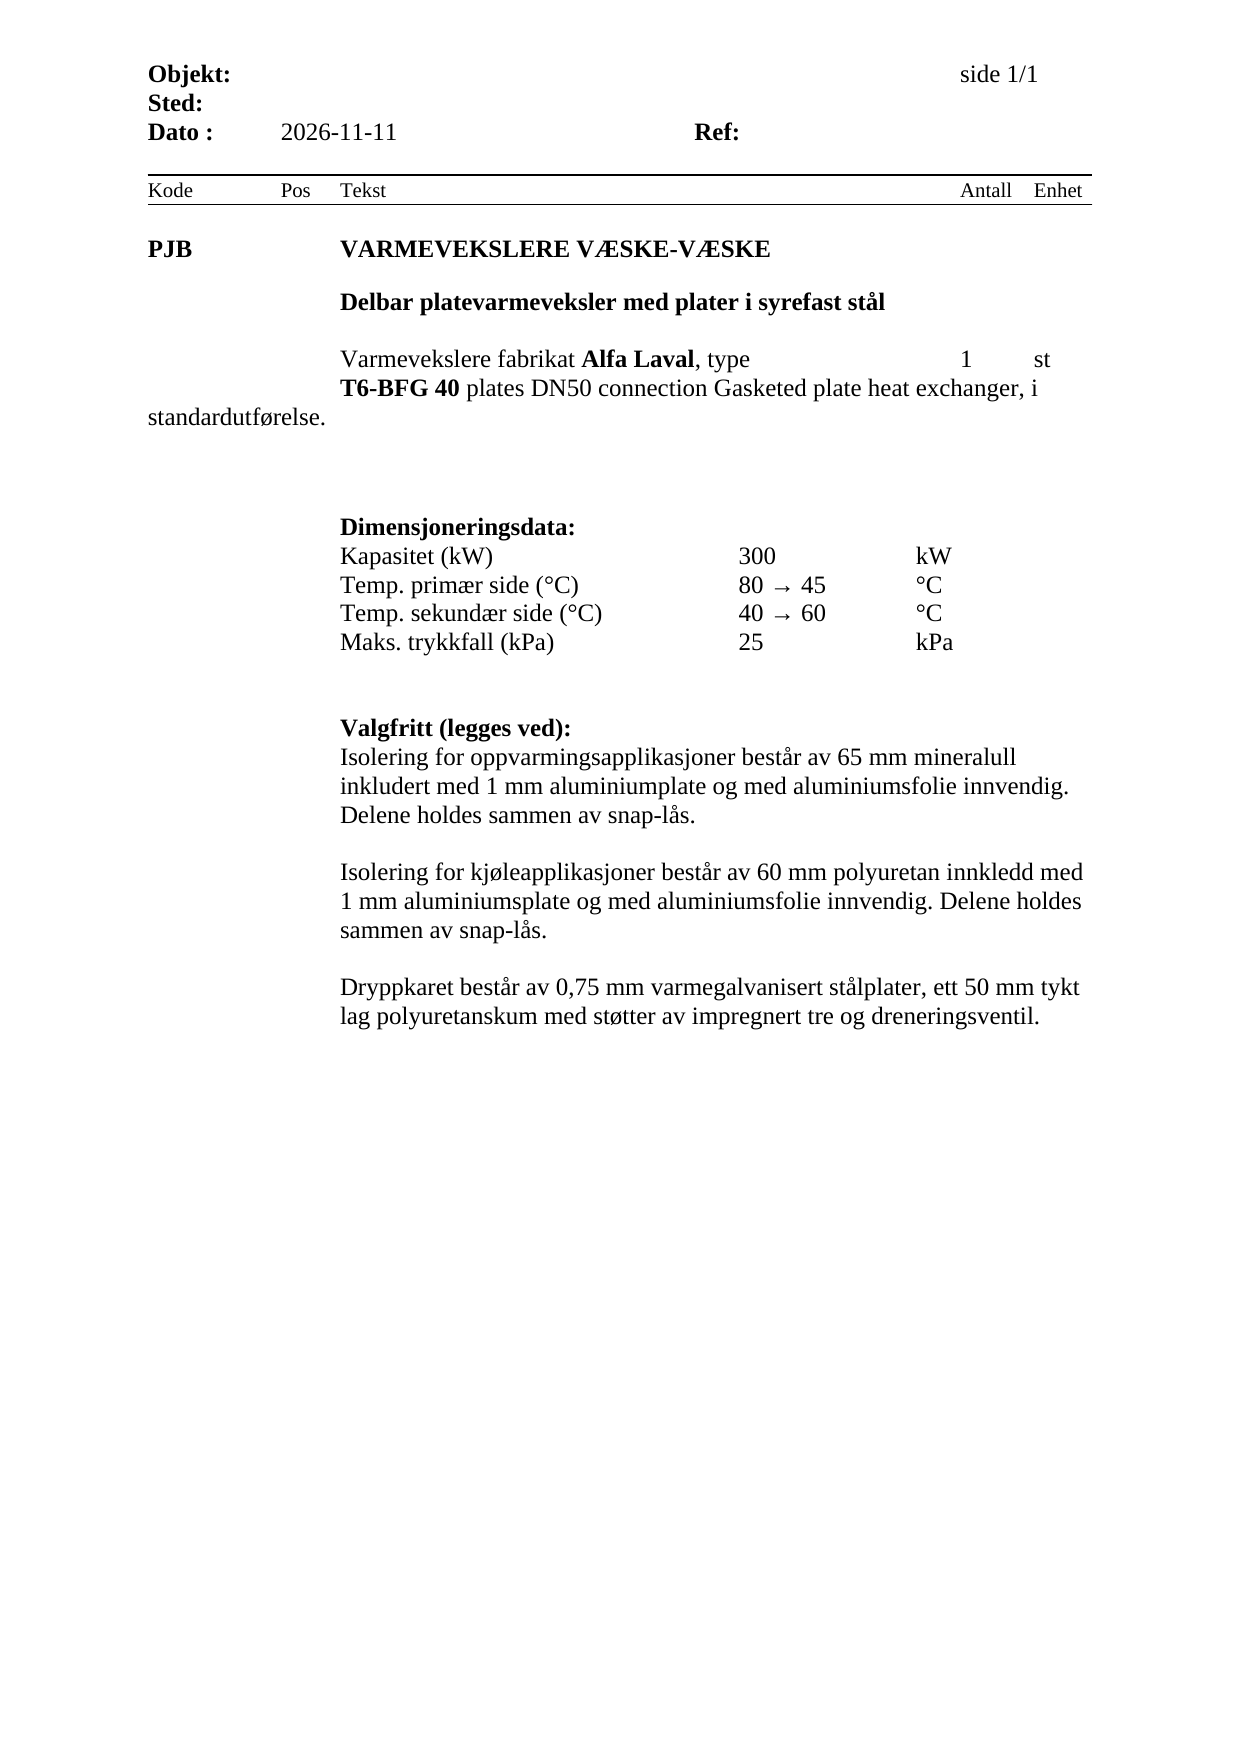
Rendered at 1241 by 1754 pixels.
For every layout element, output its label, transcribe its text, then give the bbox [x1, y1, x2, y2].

text Varmevekslere fabrikat Alfa Laval, type 1 st [148, 344, 1092, 373]
text Dimensjoneringsdata: [148, 512, 1092, 541]
text Delbar platevarmeveksler med plater i syrefast stål [340, 287, 1092, 316]
text Valgfritt (legges ved): [148, 713, 1092, 742]
text Kapasitet (kW) 300 kW [340, 541, 1092, 570]
text T6-BFG 40 plates DN50 connection Gasketed plate heat exchanger, i standardutførelse. [148, 373, 1092, 431]
text Isolering for kjøleapplikasjoner består av 60 mm polyuretan innkledd med 1 mm aluminiumsplate og med aluminiumsfolie innvendig. Delene holdes sammen av snap-lås. [340, 857, 1092, 943]
text Temp. sekundær side (°C) 40 → 60 °C [340, 598, 1092, 627]
text Maks. trykkfall (kPa) 25 kPa [340, 627, 1092, 656]
text PJB VARMEVEKSLERE VÆSKE-VÆSKE [148, 234, 1092, 263]
text Sted: [148, 88, 1092, 117]
text Isolering for oppvarmingsapplikasjoner består av 65 mm mineralull inkludert med 1 mm aluminiumplate og med aluminiumsfolie innvendig. Delene holdes sammen av snap-lås. [340, 742, 1092, 828]
text Objekt: side 1/1 [148, 59, 1092, 88]
text Kode Pos Tekst Antall Enhet [148, 176, 1092, 204]
text Dato : 2025-04-03 Ref: [148, 117, 1092, 145]
text Temp. primær side (°C) 80 → 45 °C [340, 570, 1092, 598]
text Dryppkaret består av 0,75 mm varmegalvanisert stålplater, ett 50 mm tykt lag polyuretanskum med støtter av impregnert tre og dreneringsventil. [340, 972, 1092, 1058]
